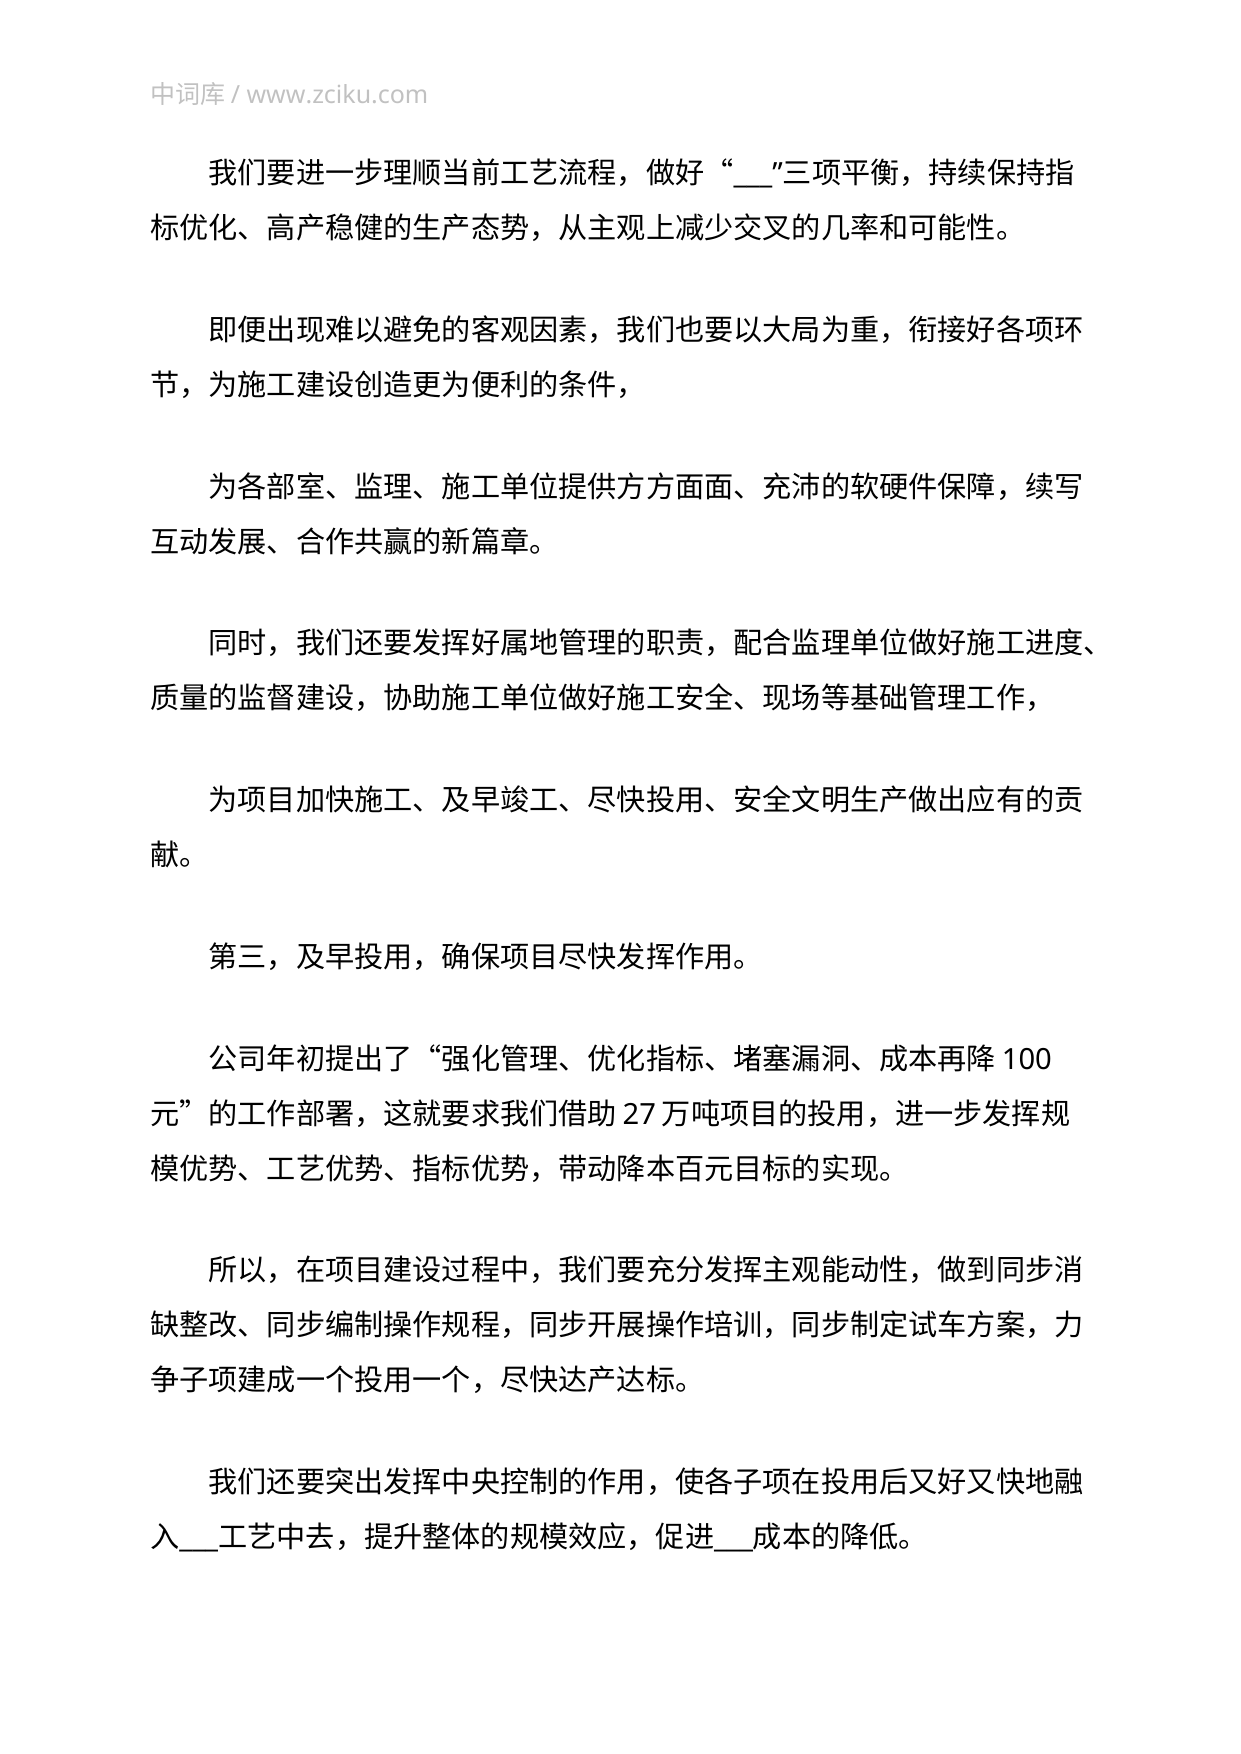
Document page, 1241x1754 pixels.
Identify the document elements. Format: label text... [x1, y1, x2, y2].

text 为各部室、监理、施工单位提供方方面面、充沛的软硬件保障，续写互动发展、合作共赢的新篇章。 [150, 463, 1090, 561]
text 即便出现难以避免的客观因素，我们也要以大局为重，衔接好各项环节，为施工建设创造更为便利的条件， [150, 307, 1090, 404]
text 公司年初提出了“强化管理、优化指标、堵塞漏洞、成本再降100元”的工作部署，这就要求我们借助27万吨项目的投用，进一步发挥规模优势、工艺优势、指标优势，带动降本百元目标的实现。 [150, 1035, 1090, 1187]
text 我们还要突出发挥中央控制的作用，使各子项在投用后又好又快地融入___工艺中去，提升整体的规模效应，促进___成本的降低。 [150, 1458, 1090, 1556]
text 同时，我们还要发挥好属地管理的职责，配合监理单位做好施工进度、质量的监督建设，协助施工单位做好施工安全、现场等基础管理工作， [150, 620, 1090, 717]
text 第三，及早投用，确保项目尽快发挥作用。 [150, 933, 1090, 976]
text 为项目加快施工、及早竣工、尽快投用、安全文明生产做出应有的贡献。 [150, 777, 1090, 874]
text 我们要进一步理顺当前工艺流程，做好“___”三项平衡，持续保持指标优化、高产稳健的生产态势，从主观上减少交叉的几率和可能性。 [150, 150, 1090, 247]
text 所以，在项目建设过程中，我们要充分发挥主观能动性，做到同步消缺整改、同步编制操作规程，同步开展操作培训，同步制定试车方案，力争子项建成一个投用一个，尽快达产达标。 [150, 1247, 1090, 1399]
